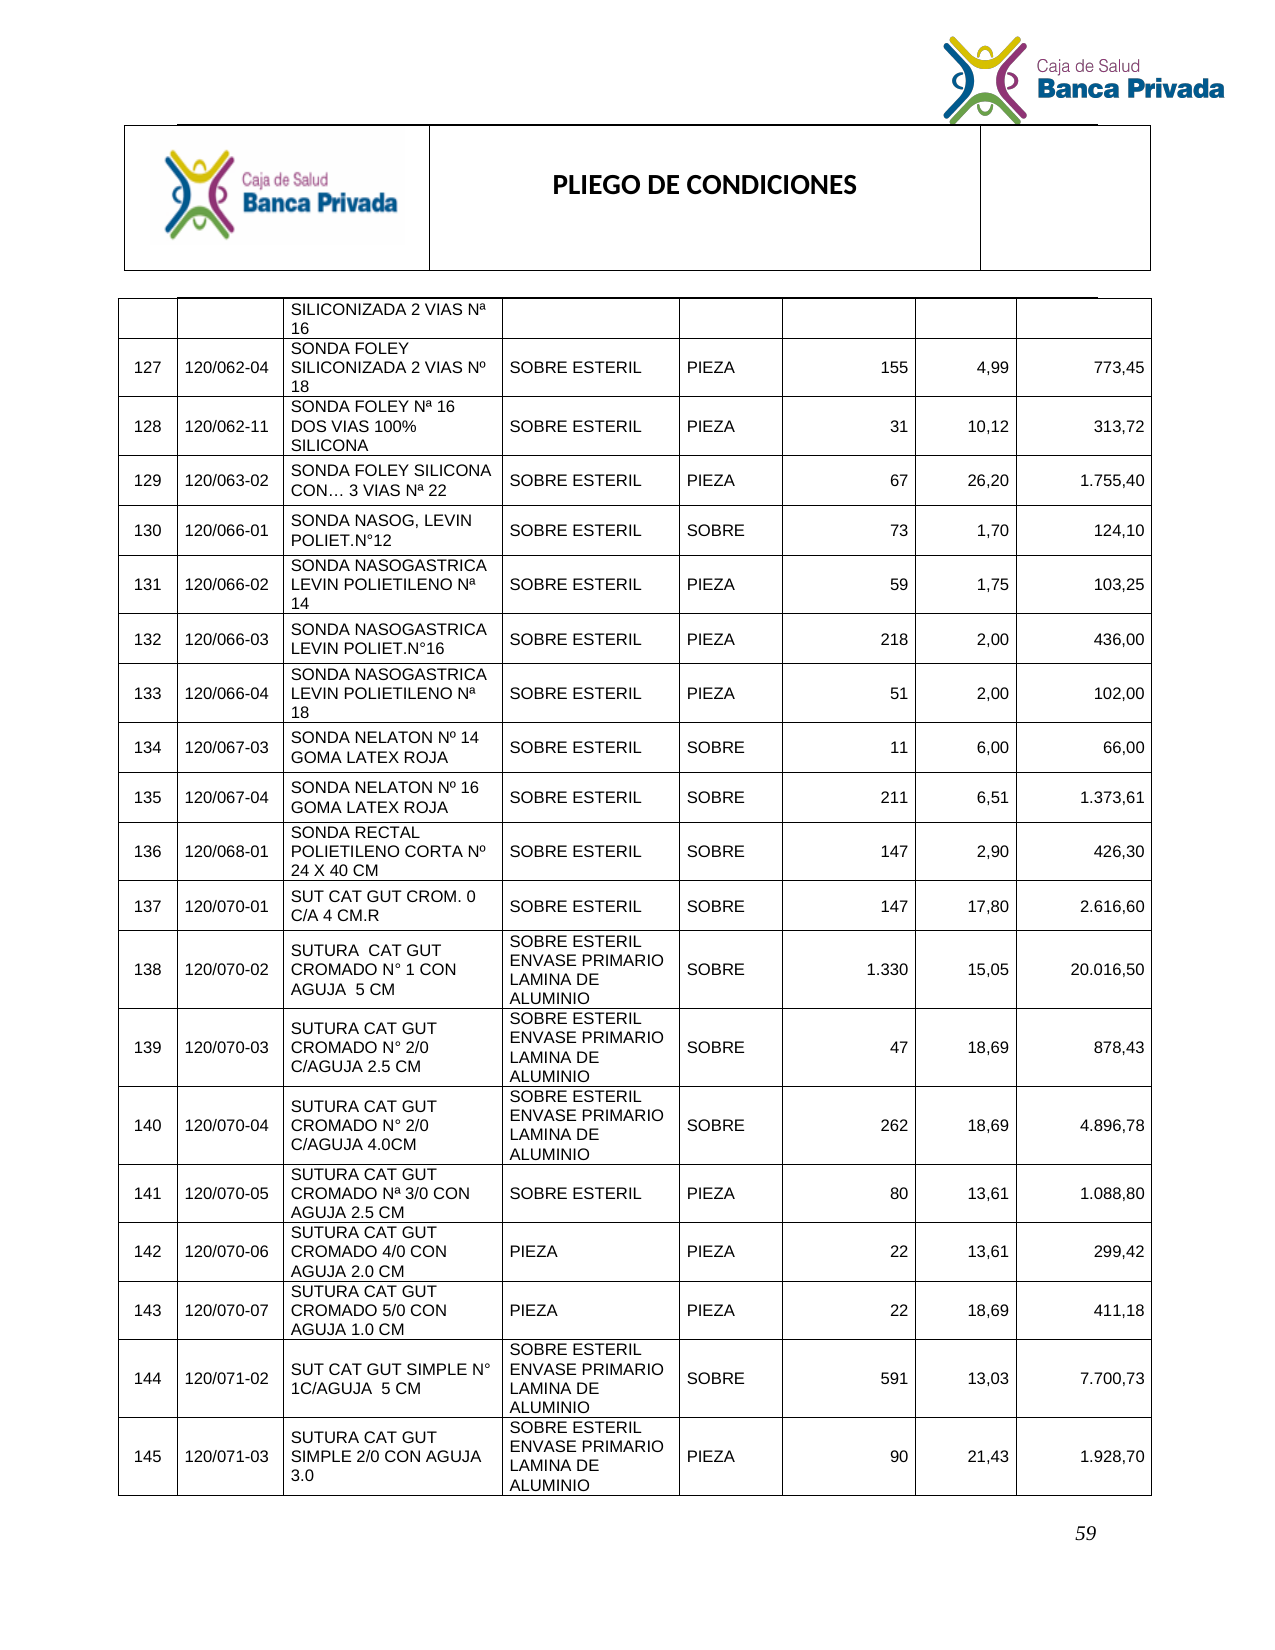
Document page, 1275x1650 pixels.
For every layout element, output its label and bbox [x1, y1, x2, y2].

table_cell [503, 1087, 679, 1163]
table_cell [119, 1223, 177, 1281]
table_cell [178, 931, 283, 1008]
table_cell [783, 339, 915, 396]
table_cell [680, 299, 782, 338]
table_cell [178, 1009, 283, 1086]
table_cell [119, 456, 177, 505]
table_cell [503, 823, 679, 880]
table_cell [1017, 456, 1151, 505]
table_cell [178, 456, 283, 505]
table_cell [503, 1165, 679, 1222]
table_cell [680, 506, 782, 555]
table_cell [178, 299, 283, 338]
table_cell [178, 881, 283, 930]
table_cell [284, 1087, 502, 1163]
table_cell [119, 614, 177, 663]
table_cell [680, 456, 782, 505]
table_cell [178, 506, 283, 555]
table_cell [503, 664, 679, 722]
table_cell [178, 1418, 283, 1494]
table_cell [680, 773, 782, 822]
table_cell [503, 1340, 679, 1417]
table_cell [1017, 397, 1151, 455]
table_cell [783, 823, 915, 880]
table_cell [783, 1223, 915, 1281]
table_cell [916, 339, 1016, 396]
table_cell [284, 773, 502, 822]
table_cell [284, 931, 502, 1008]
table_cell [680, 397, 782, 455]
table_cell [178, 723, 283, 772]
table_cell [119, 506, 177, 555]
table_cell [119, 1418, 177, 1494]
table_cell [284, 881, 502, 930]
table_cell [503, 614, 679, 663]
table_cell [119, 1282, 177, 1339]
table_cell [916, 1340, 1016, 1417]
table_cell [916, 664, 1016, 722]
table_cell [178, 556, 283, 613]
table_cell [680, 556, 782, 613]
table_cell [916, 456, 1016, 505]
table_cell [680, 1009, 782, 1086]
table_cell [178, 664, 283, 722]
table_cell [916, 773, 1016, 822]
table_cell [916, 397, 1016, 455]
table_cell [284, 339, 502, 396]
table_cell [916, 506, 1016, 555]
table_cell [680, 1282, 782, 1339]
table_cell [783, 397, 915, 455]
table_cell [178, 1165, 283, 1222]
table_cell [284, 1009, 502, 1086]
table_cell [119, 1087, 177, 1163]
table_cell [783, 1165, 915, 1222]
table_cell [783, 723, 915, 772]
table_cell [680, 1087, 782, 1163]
picture [981, 126, 1150, 135]
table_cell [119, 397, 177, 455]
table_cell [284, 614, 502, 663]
picture [932, 28, 1237, 135]
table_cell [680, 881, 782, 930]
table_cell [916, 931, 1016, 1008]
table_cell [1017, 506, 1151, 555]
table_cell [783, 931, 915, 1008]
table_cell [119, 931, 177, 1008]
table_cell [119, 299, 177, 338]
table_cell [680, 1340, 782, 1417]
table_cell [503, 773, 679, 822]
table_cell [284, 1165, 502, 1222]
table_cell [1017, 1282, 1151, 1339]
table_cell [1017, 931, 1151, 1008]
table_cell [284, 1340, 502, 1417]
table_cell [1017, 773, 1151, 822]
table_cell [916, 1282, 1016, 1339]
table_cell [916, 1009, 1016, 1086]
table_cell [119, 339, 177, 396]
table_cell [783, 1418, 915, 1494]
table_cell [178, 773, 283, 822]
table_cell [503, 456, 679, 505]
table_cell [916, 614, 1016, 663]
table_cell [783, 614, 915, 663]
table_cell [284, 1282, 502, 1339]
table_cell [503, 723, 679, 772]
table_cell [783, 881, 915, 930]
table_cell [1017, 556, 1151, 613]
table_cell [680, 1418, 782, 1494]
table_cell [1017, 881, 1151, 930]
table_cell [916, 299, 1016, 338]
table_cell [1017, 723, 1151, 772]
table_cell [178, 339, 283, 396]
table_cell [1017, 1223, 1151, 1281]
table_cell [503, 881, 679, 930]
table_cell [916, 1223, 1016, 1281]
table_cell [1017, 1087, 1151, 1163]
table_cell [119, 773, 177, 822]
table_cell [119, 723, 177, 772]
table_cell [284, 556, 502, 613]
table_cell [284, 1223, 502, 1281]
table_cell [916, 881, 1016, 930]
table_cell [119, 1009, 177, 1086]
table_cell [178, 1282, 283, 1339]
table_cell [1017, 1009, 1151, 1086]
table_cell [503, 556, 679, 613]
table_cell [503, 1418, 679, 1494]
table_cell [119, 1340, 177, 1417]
picture [932, 126, 980, 135]
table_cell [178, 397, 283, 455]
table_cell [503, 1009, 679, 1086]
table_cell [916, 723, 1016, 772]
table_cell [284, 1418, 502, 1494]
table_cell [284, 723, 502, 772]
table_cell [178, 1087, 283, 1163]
picture [150, 126, 406, 245]
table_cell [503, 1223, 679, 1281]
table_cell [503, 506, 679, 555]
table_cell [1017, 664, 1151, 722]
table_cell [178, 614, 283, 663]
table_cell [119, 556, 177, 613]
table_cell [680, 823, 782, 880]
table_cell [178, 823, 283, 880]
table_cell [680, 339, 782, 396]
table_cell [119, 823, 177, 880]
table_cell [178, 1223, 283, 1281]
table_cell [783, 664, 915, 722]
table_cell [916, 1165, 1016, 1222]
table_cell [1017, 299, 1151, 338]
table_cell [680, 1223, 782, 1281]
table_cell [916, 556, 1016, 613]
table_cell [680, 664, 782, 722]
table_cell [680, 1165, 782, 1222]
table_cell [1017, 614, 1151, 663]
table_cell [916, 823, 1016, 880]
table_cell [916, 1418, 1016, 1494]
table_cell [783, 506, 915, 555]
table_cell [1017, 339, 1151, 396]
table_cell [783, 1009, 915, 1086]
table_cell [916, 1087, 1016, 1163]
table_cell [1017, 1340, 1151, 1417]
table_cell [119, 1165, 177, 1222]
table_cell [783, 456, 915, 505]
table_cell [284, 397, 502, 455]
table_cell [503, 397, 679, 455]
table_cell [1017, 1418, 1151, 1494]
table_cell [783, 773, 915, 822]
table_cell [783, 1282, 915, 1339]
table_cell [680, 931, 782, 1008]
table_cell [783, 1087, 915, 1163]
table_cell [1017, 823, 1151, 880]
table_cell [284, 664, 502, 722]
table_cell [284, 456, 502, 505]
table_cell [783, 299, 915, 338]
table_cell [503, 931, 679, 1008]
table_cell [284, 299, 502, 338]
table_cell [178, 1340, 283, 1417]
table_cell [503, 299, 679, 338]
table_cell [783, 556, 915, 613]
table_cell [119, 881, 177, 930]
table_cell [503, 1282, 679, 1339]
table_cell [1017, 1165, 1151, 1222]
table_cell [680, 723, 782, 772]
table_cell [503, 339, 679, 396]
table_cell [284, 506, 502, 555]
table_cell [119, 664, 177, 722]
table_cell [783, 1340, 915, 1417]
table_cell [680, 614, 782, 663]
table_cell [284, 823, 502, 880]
